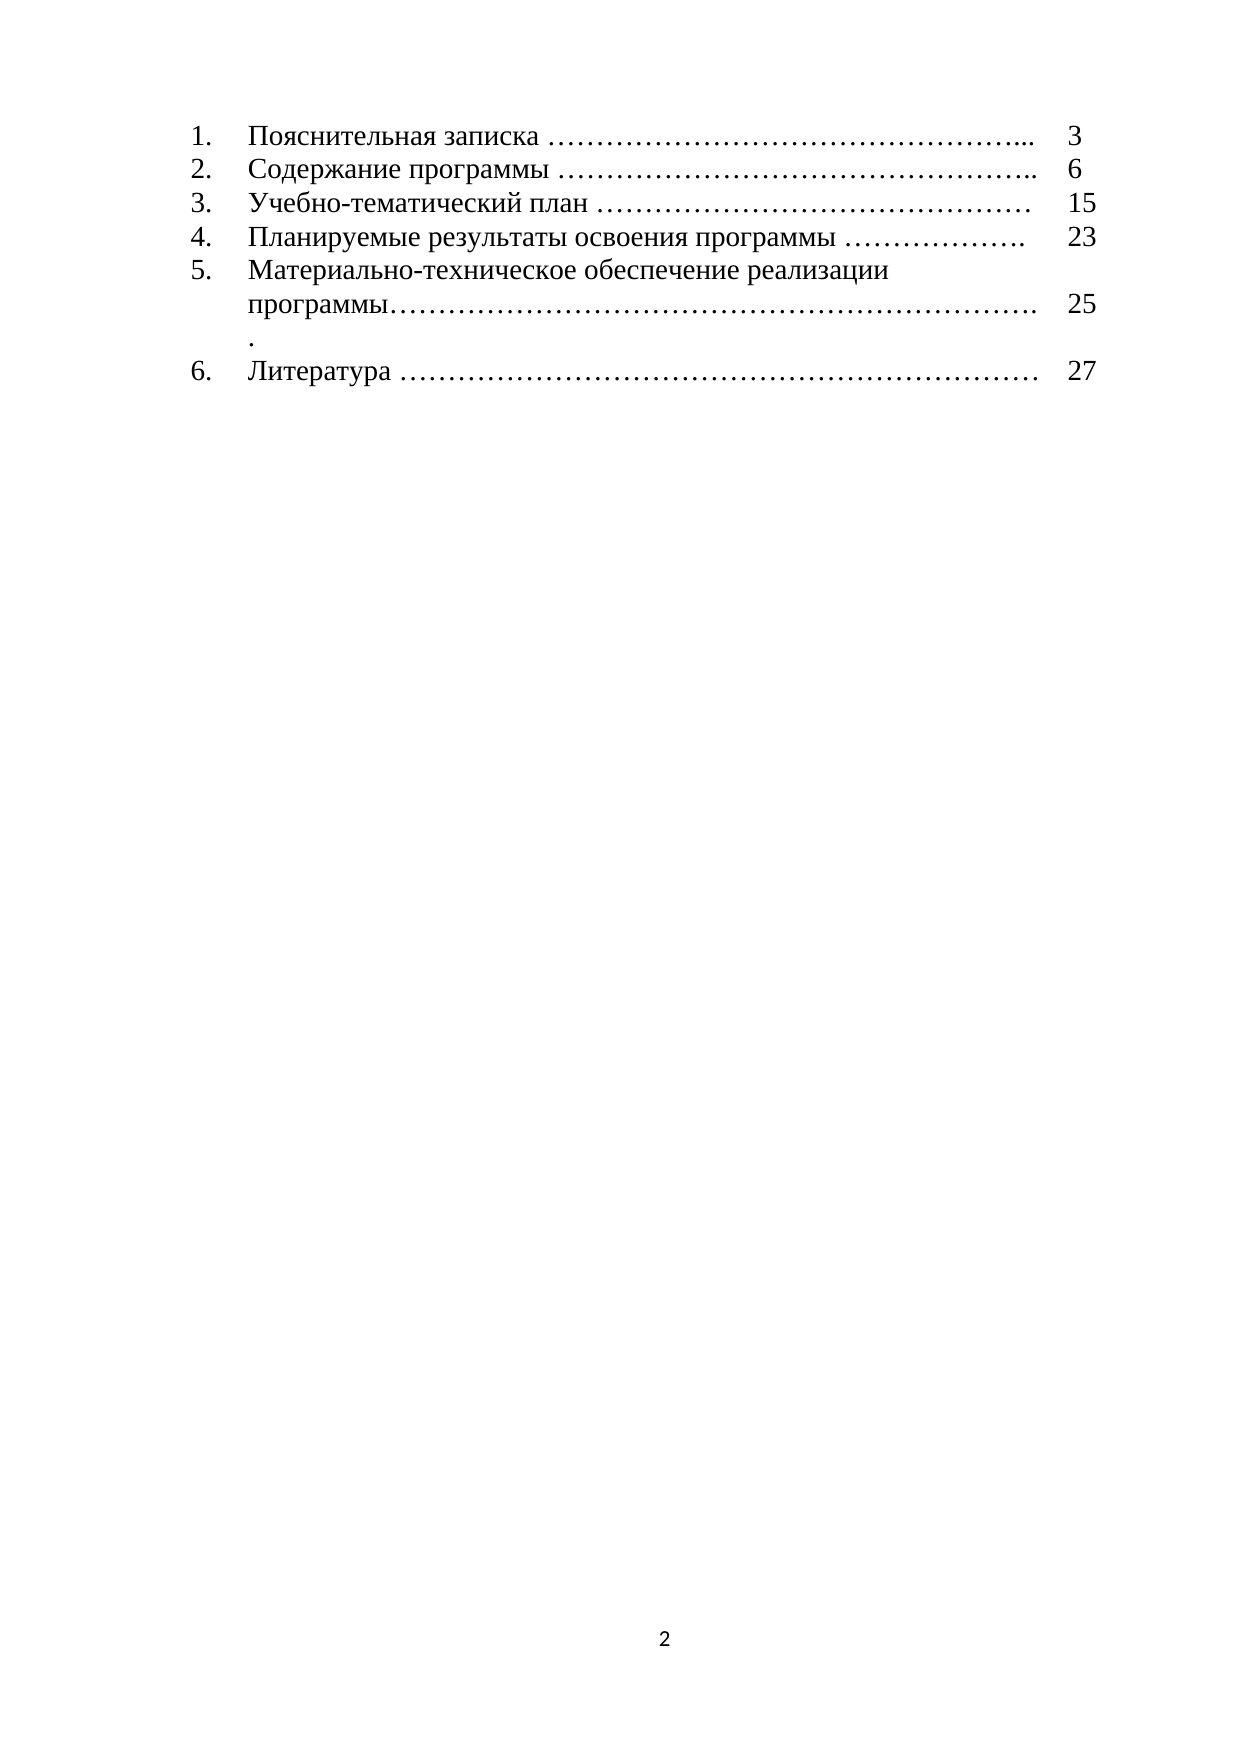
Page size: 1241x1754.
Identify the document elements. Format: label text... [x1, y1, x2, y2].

table_cell Учебно-тематический план ……………………………………… [236, 185, 1056, 219]
table_header 1. [166, 118, 236, 152]
table_header Пояснительная записка …………………………………………... [236, 118, 1056, 152]
table_cell 5. [166, 252, 236, 353]
table_cell 23 [1056, 219, 1140, 252]
table_cell 25 [1056, 252, 1140, 353]
table_header 3 [1056, 118, 1140, 152]
table_cell 27 [1056, 353, 1140, 386]
table_cell Литература ………………………………………………………… [236, 353, 1056, 386]
table_cell 15 [1056, 185, 1140, 219]
table_cell 3. [166, 185, 236, 219]
table_cell 4. [166, 219, 236, 252]
table_cell 6. [166, 353, 236, 386]
table_cell Содержание программы ………………………………………….. [236, 152, 1056, 185]
table_cell Материально-техническое обеспечение реализации программы………………………………………………………….. [236, 252, 1056, 353]
table_cell 2. [166, 152, 236, 185]
table_cell Планируемые результаты освоения программы ………………. [236, 219, 1056, 252]
table_cell 6 [1056, 152, 1140, 185]
